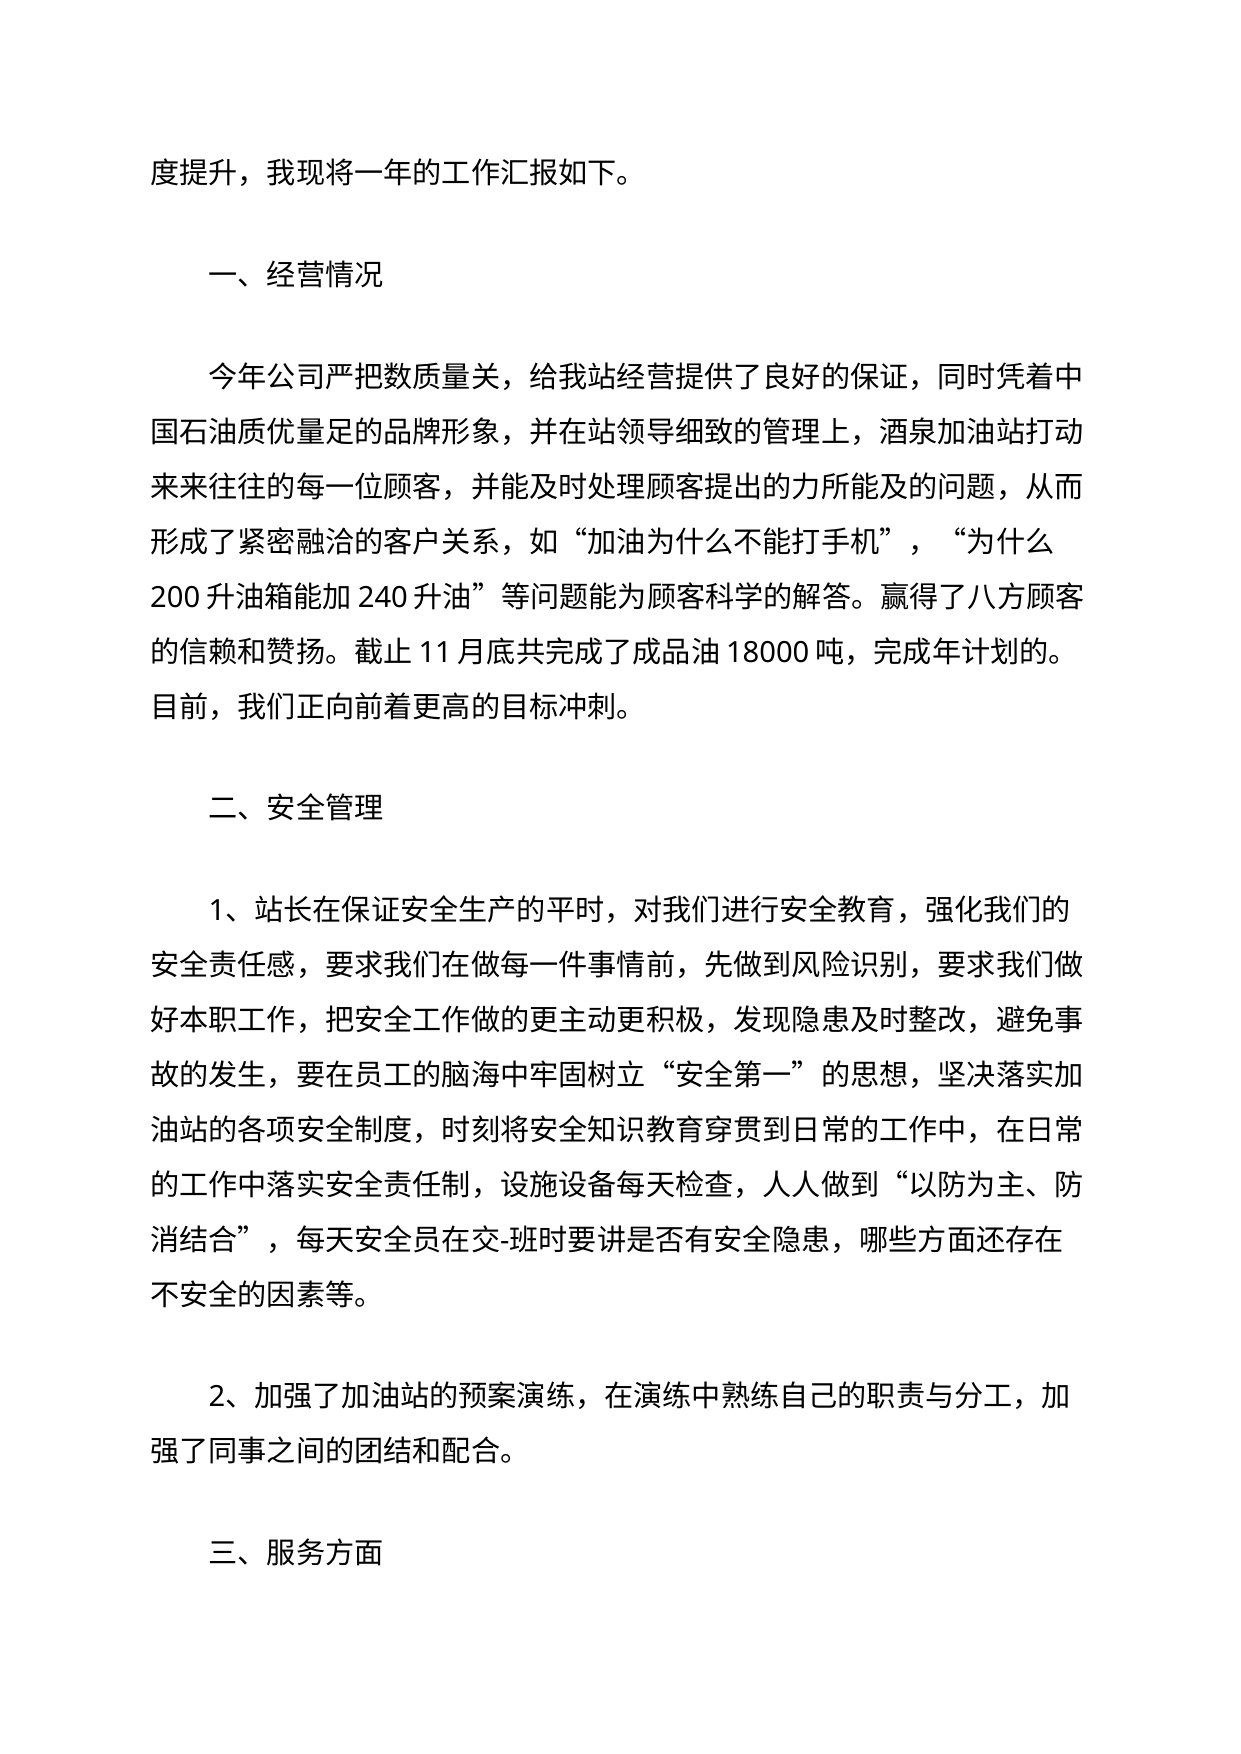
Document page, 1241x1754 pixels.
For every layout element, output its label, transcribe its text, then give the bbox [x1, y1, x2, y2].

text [150, 150, 1090, 192]
text 2、加强了加油站的预案演练，在演练中熟练自己的职责与分工，加强了同事之间的团结和配合。 [150, 1373, 1090, 1470]
text 二、安全管理 [150, 785, 1090, 827]
text 三、服务方面 [150, 1530, 1090, 1572]
text 今年公司严把数质量关，给我站经营提供了良好的保证，同时凭着中国石油质优量足的品牌形象，并在站领导细致的管理上，酒泉加油站打动来来往往的每一位顾客，并能及时处理顾客提出的力所能及的问题，从而形成了紧密融洽的客户关系，如“加油为什么不能打手机”，“为什么200升油箱能加240升油”等问题能为顾客科学的解答。赢得了八方顾客的信赖和赞扬。截止11月底共完成了成品油18000吨，完成年计划的。目前，我们正向前着更高的目标冲刺。 [150, 353, 1090, 725]
text 一、经营情况 [150, 252, 1090, 294]
text 1、站长在保证安全生产的平时，对我们进行安全教育，强化我们的安全责任感，要求我们在做每一件事情前，先做到风险识别，要求我们做好本职工作，把安全工作做的更主动更积极，发现隐患及时整改，避免事故的发生，要在员工的脑海中牢固树立“安全第一”的思想，坚决落实加油站的各项安全制度，时刻将安全知识教育穿贯到日常的工作中，在日常的工作中落实安全责任制，设施设备每天检查，人人做到“以防为主、防消结合”，每天安全员在交-班时要讲是否有安全隐患，哪些方面还存在不安全的因素等。 [150, 887, 1090, 1313]
